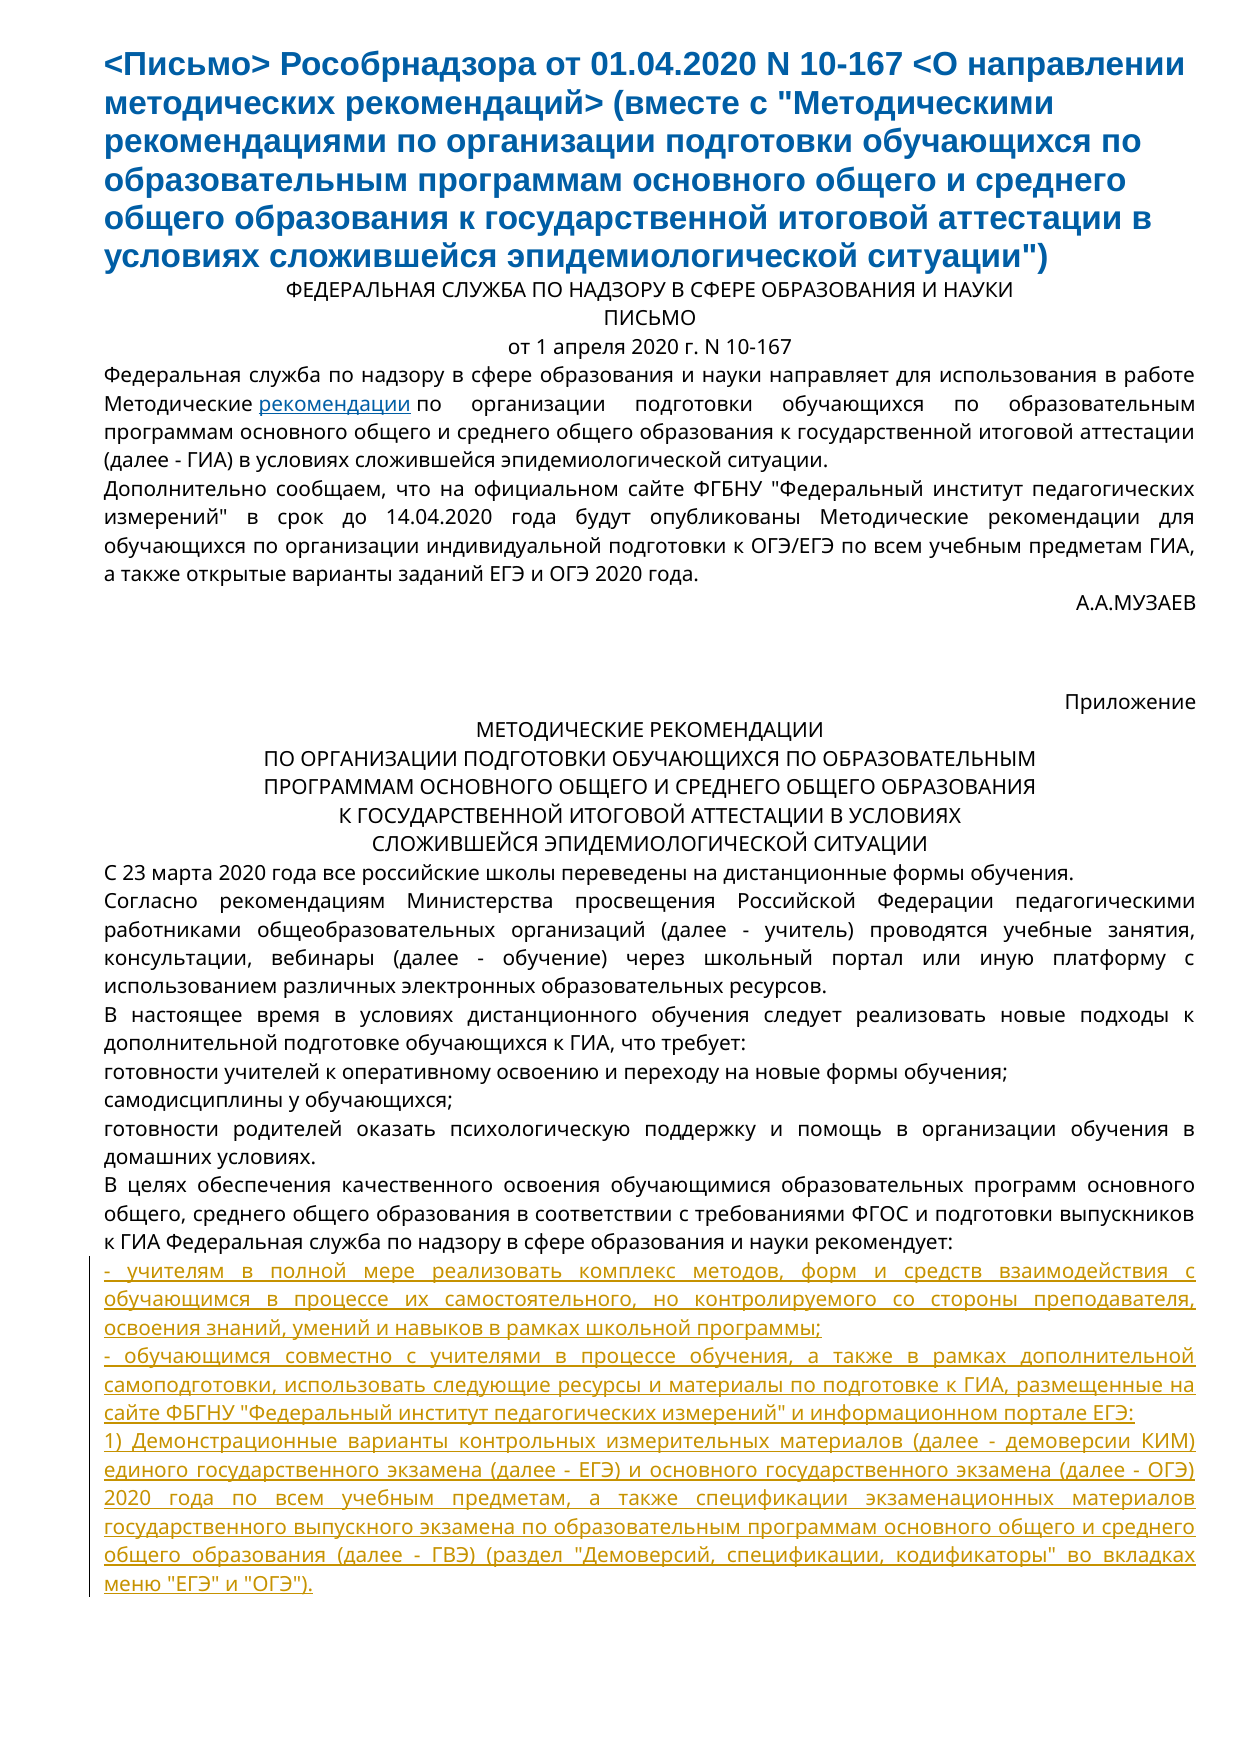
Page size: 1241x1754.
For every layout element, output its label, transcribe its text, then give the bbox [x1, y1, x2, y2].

text ПИСЬМО [103, 303, 1196, 332]
text самодисциплины у обучающихся; [103, 1085, 1196, 1114]
text МЕТОДИЧЕСКИЕ РЕКОМЕНДАЦИИ [103, 716, 1196, 744]
text С 23 марта 2020 года все российские школы переведены на дистанционные формы обучения. [103, 858, 1196, 886]
text К ГОСУДАРСТВЕННОЙ ИТОГОВОЙ АТТЕСТАЦИИ В УСЛОВИЯХ [103, 801, 1196, 829]
text от 1 апреля 2020 г. N 10-167 [103, 332, 1196, 360]
text Приложение [103, 687, 1196, 716]
text готовности учителей к оперативному освоению и переходу на новые формы обучения; [103, 1057, 1196, 1085]
text В настоящее время в условиях дистанционного обучения следует реализовать новые подходы к дополнительной подготовке обучающихся к ГИА, что требует: [103, 1000, 1196, 1057]
text ФЕДЕРАЛЬНАЯ СЛУЖБА ПО НАДЗОРУ В СФЕРЕ ОБРАЗОВАНИЯ И НАУКИ [103, 275, 1196, 303]
text А.А.МУЗАЕВ [103, 588, 1196, 616]
text ПРОГРАММАМ ОСНОВНОГО ОБЩЕГО И СРЕДНЕГО ОБЩЕГО ОБРАЗОВАНИЯ [103, 772, 1196, 801]
text В целях обеспечения качественного освоения обучающимися образовательных программ основного общего, среднего общего образования в соответствии с требованиями ФГОС и подготовки выпускников к ГИА Федеральная служба по надзору в сфере образования и науки рекомендует: [103, 1171, 1196, 1256]
text Федеральная служба по надзору в сфере образования и науки направляет для использования в работе Методические рекомендации по организации подготовки обучающихся по образовательным программам основного общего и среднего общего образования к государственной итоговой аттестации (далее - ГИА) в условиях сложившейся эпидемиологической ситуации. [103, 360, 1196, 474]
text ПО ОРГАНИЗАЦИИ ПОДГОТОВКИ ОБУЧАЮЩИХСЯ ПО ОБРАЗОВАТЕЛЬНЫМ [103, 744, 1196, 772]
text Дополнительно сообщаем, что на официальном сайте ФГБНУ "Федеральный институт педагогических измерений" в срок до 14.04.2020 года будут опубликованы Методические рекомендации для обучающихся по организации индивидуальной подготовки к ОГЭ/ЕГЭ по всем учебным предметам ГИА, а также открытые варианты заданий ЕГЭ и ОГЭ 2020 года. [103, 474, 1196, 588]
text Согласно рекомендациям Министерства просвещения Российской Федерации педагогическими работниками общеобразовательных организаций (далее - учитель) проводятся учебные занятия, консультации, вебинары (далее - обучение) через школьный портал или иную платформу с использованием различных электронных образовательных ресурсов. [103, 886, 1196, 1000]
text СЛОЖИВШЕЙСЯ ЭПИДЕМИОЛОГИЧЕСКОЙ СИТУАЦИИ [103, 829, 1196, 858]
text <Письмо> Рособрнадзора от 01.04.2020 N 10-167 <О направлении методических рекомендаций> (вместе с "Методическими рекомендациями по организации подготовки обучающихся по образовательным программам основного общего и среднего общего образования к государственной итоговой аттестации в условиях сложившейся эпидемиологической ситуации") [103, 44, 1196, 275]
text готовности родителей оказать психологическую поддержку и помощь в организации обучения в домашних условиях. [103, 1114, 1196, 1171]
